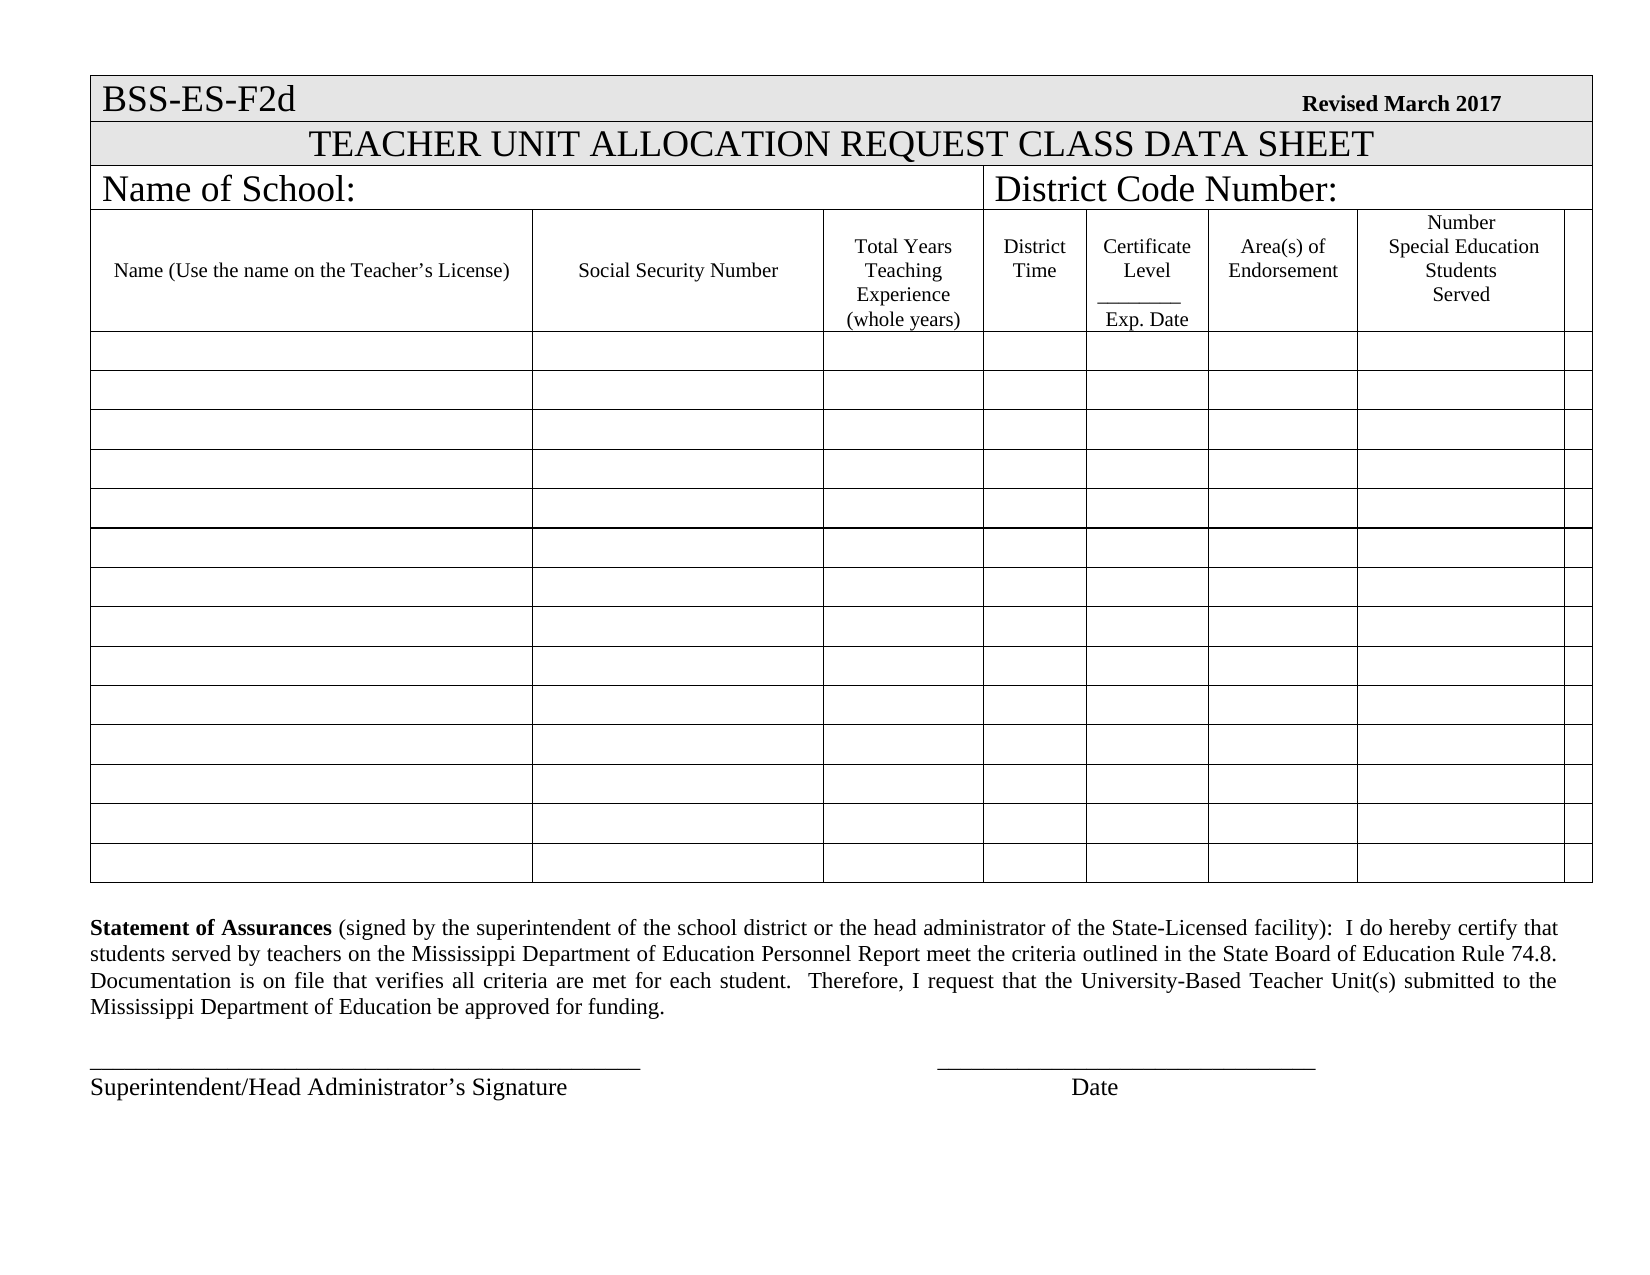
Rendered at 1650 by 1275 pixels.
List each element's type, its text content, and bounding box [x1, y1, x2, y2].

table_cell [1209, 332, 1357, 370]
table_cell [824, 804, 983, 842]
table_cell [1358, 529, 1564, 567]
table_cell [1209, 804, 1357, 842]
table_cell [1358, 647, 1564, 685]
table_cell [1565, 410, 1592, 449]
text ________________________________________________ _________________________________ [90, 1046, 1560, 1072]
table_cell [984, 647, 1086, 685]
table_cell [1087, 765, 1208, 803]
table_cell District Time [984, 210, 1086, 331]
table_cell [1358, 410, 1564, 449]
table_cell [1358, 332, 1564, 370]
text Statement of Assurances (signed by the superintendent of the school district or the head administrator of the State-Licensed facility): I do hereby certify that students served by teachers on the Mississippi Department of Education Personnel Report meet the criteria outlined in the State Board of Education Rule 74.8. Documentation is on file that verifies all criteria are met for each student. Therefore, I request that the University-Based Teacher Unit(s) submitted to the Mississippi Department of Education be approved for funding. [90, 914, 1560, 1019]
table_cell [984, 568, 1086, 606]
table_cell [1565, 332, 1592, 370]
table_cell [984, 371, 1086, 409]
table_cell [1565, 450, 1592, 488]
table_cell [91, 804, 532, 842]
table_cell [824, 489, 983, 527]
table_cell [1209, 529, 1357, 567]
table_cell [1358, 686, 1564, 724]
table_cell [1087, 607, 1208, 646]
table_cell [984, 804, 1086, 842]
table_cell [1358, 804, 1564, 842]
table_cell [1358, 844, 1564, 882]
table_cell Certificate Level ________ Exp. Date [1087, 210, 1208, 331]
table_cell Name of School: [91, 166, 983, 209]
table_cell [91, 489, 532, 527]
table_cell [91, 647, 532, 685]
table_cell [984, 332, 1086, 370]
table_cell [1087, 647, 1208, 685]
table_cell [533, 371, 823, 409]
table_cell [1358, 607, 1564, 646]
table_cell [1209, 607, 1357, 646]
table_cell [91, 725, 532, 764]
table_cell [824, 410, 983, 449]
table_cell [533, 568, 823, 606]
table_cell [533, 450, 823, 488]
table_cell [984, 410, 1086, 449]
table_cell TEACHER UNIT ALLOCATION REQUEST CLASS DATA SHEET [91, 122, 1592, 165]
table_cell [1565, 647, 1592, 685]
table_cell [824, 686, 983, 724]
table_cell [1565, 765, 1592, 803]
table_cell [533, 410, 823, 449]
table_cell [984, 686, 1086, 724]
table_cell [984, 489, 1086, 527]
table_cell [984, 765, 1086, 803]
table_cell [1209, 647, 1357, 685]
table_cell [533, 686, 823, 724]
table_cell [824, 765, 983, 803]
table_cell [1209, 568, 1357, 606]
table_cell [984, 450, 1086, 488]
table_cell [91, 844, 532, 882]
table_header BSS-ES-F2d Revised March 2017 [91, 76, 1592, 121]
table_cell [1087, 489, 1208, 527]
table_cell [824, 647, 983, 685]
table_cell [824, 332, 983, 370]
table_cell [533, 844, 823, 882]
table_cell [1087, 804, 1208, 842]
table_cell [984, 725, 1086, 764]
table_cell [1087, 686, 1208, 724]
table_cell [533, 529, 823, 567]
table_cell [91, 410, 532, 449]
table_cell [1358, 725, 1564, 764]
table_cell [1358, 450, 1564, 488]
table_cell [1209, 450, 1357, 488]
table_cell Total Years Teaching Experience (whole years) [824, 210, 983, 331]
table_cell [1565, 804, 1592, 842]
table_cell [824, 450, 983, 488]
table_cell [1565, 607, 1592, 646]
table_cell [91, 529, 532, 567]
table_cell [984, 607, 1086, 646]
table_cell [533, 607, 823, 646]
table_cell [1565, 686, 1592, 724]
table_cell [91, 765, 532, 803]
table_cell [1565, 210, 1592, 331]
table_cell [1565, 529, 1592, 567]
table_cell [824, 371, 983, 409]
table_cell [1209, 410, 1357, 449]
table_cell District Code Number: [984, 166, 1592, 209]
table_cell Social Security Number [533, 210, 823, 331]
table_cell [533, 765, 823, 803]
table_cell [533, 332, 823, 370]
table_cell [91, 686, 532, 724]
table_cell [1087, 371, 1208, 409]
table_cell [1087, 725, 1208, 764]
table_cell [1358, 489, 1564, 527]
table_cell [91, 371, 532, 409]
table_cell [1358, 568, 1564, 606]
table_cell [533, 725, 823, 764]
table_cell [1209, 725, 1357, 764]
table_cell [1565, 371, 1592, 409]
table_cell [824, 607, 983, 646]
table_cell [1565, 725, 1592, 764]
table_cell [1209, 489, 1357, 527]
table_cell [1209, 686, 1357, 724]
table_cell [984, 529, 1086, 567]
table_cell [1087, 450, 1208, 488]
table_cell [1087, 568, 1208, 606]
table_cell [1358, 371, 1564, 409]
text Superintendent/Head Administrator’s Signature Date [90, 1072, 1560, 1101]
table_cell [533, 647, 823, 685]
table_cell [984, 844, 1086, 882]
table_cell [1209, 844, 1357, 882]
table_cell Name (Use the name on the Teacher’s License) [91, 210, 532, 331]
table_cell [1358, 765, 1564, 803]
table_cell [91, 607, 532, 646]
table_cell [533, 804, 823, 842]
table_cell [1565, 844, 1592, 882]
table_cell [533, 489, 823, 527]
table_cell [1087, 844, 1208, 882]
table_cell Number Special Education Students Served [1358, 210, 1564, 331]
table_cell [824, 529, 983, 567]
table_cell [1087, 529, 1208, 567]
table_cell [1209, 765, 1357, 803]
table_cell Area(s) of Endorsement [1209, 210, 1357, 331]
table_cell [1565, 489, 1592, 527]
table_cell [91, 332, 532, 370]
table_cell [1209, 371, 1357, 409]
table_cell [1087, 410, 1208, 449]
table_cell [824, 844, 983, 882]
table_cell [1087, 332, 1208, 370]
table_cell [1565, 568, 1592, 606]
table_cell [91, 450, 532, 488]
table_cell [91, 568, 532, 606]
table_cell [824, 725, 983, 764]
table_cell [824, 568, 983, 606]
